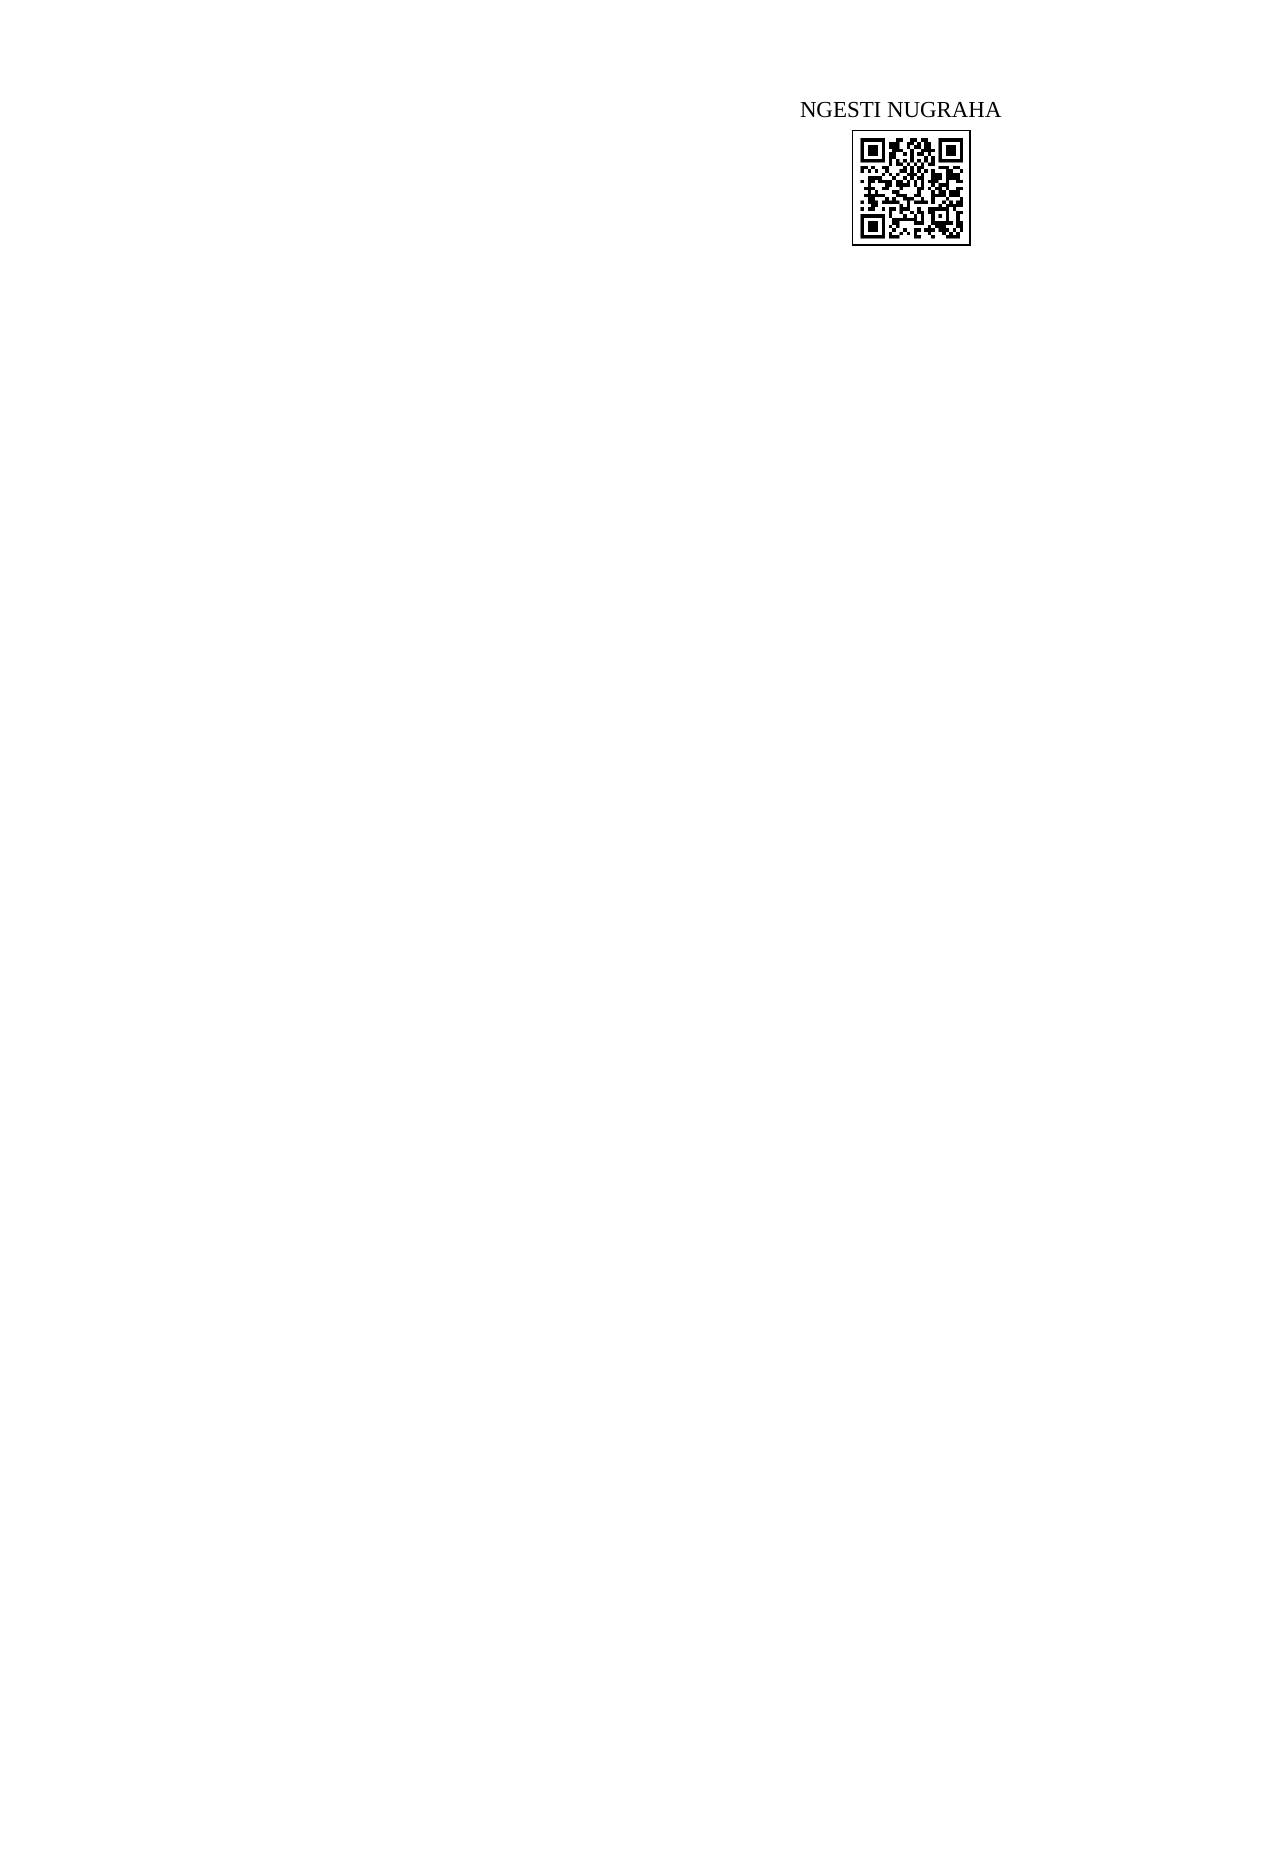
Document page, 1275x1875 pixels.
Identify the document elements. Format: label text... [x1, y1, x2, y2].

picture [853, 131, 969, 244]
list NGESTI NUGRAHA [750, 96, 1125, 122]
